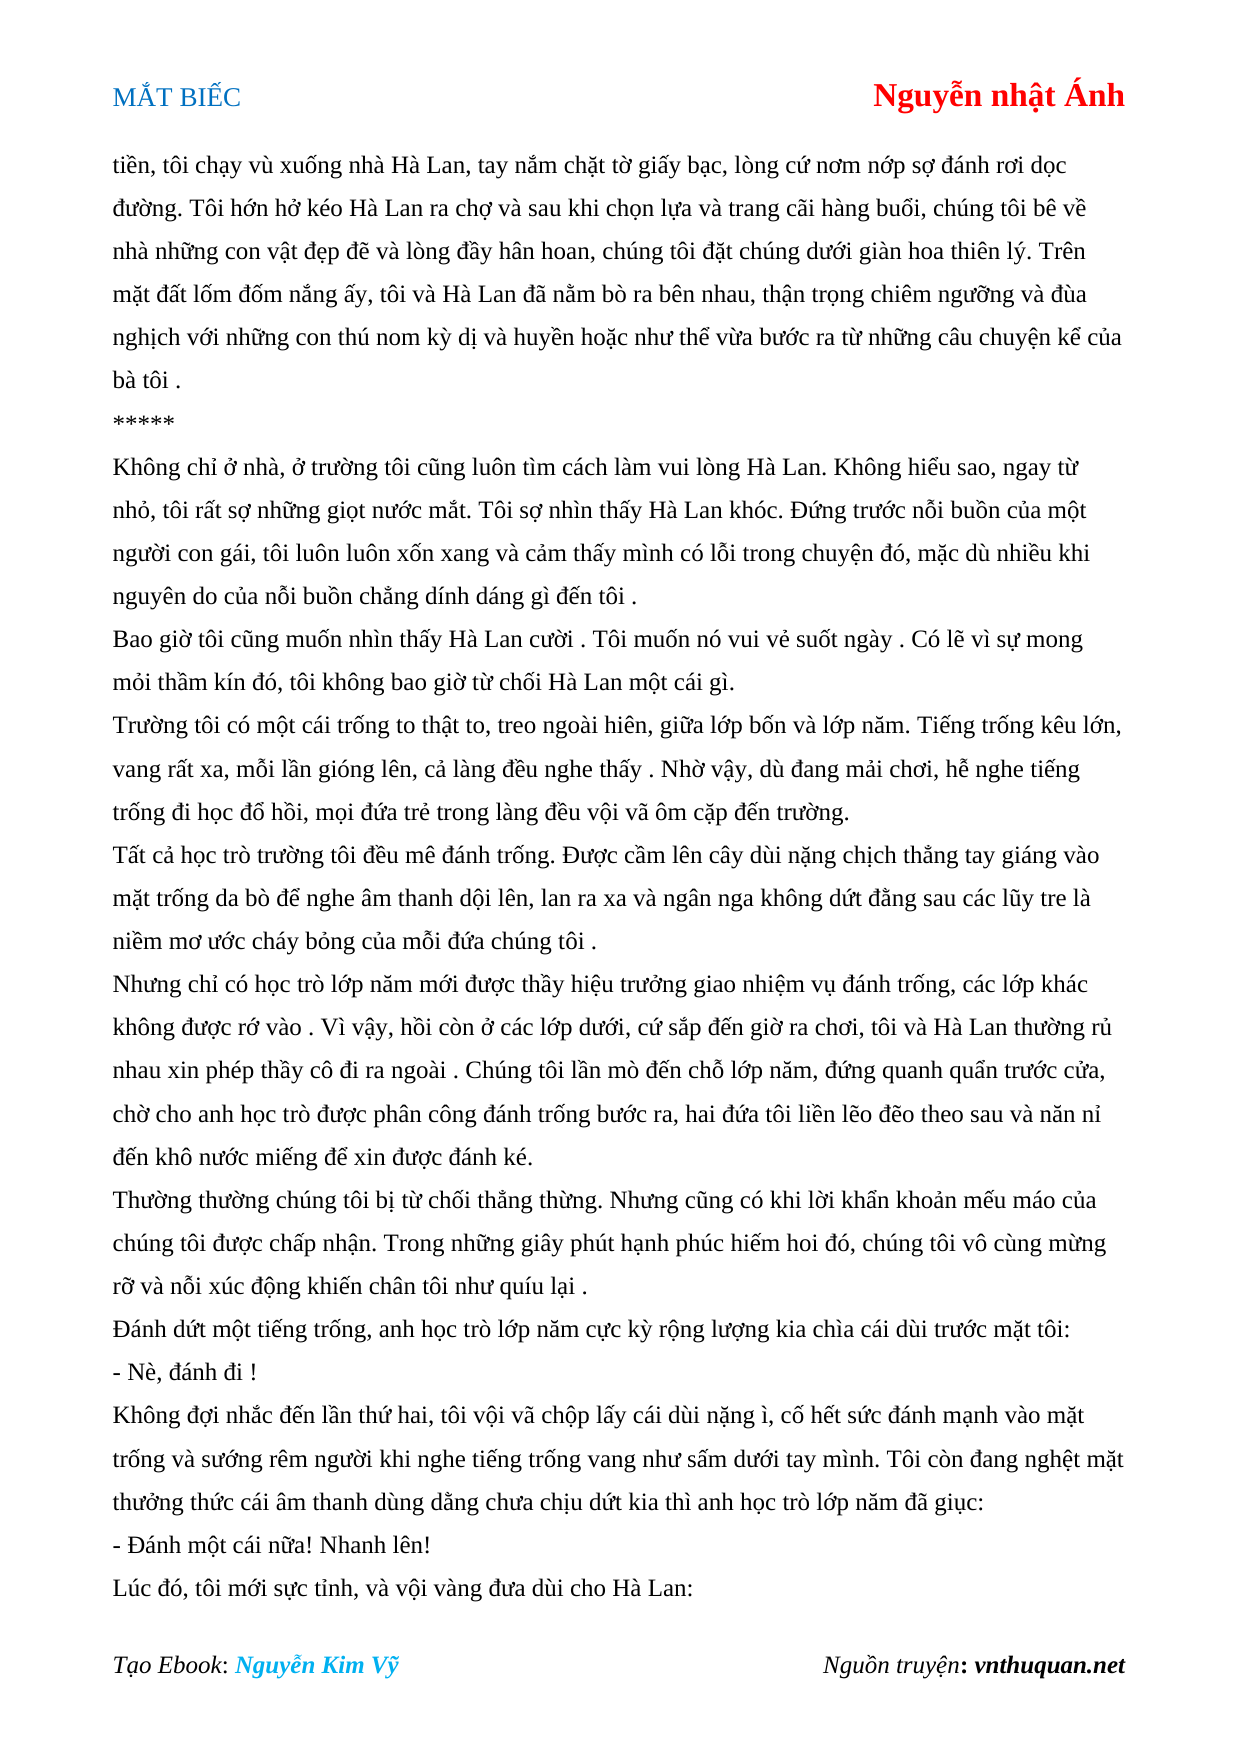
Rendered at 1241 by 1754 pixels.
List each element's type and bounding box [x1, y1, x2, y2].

text [112, 150, 1128, 1602]
